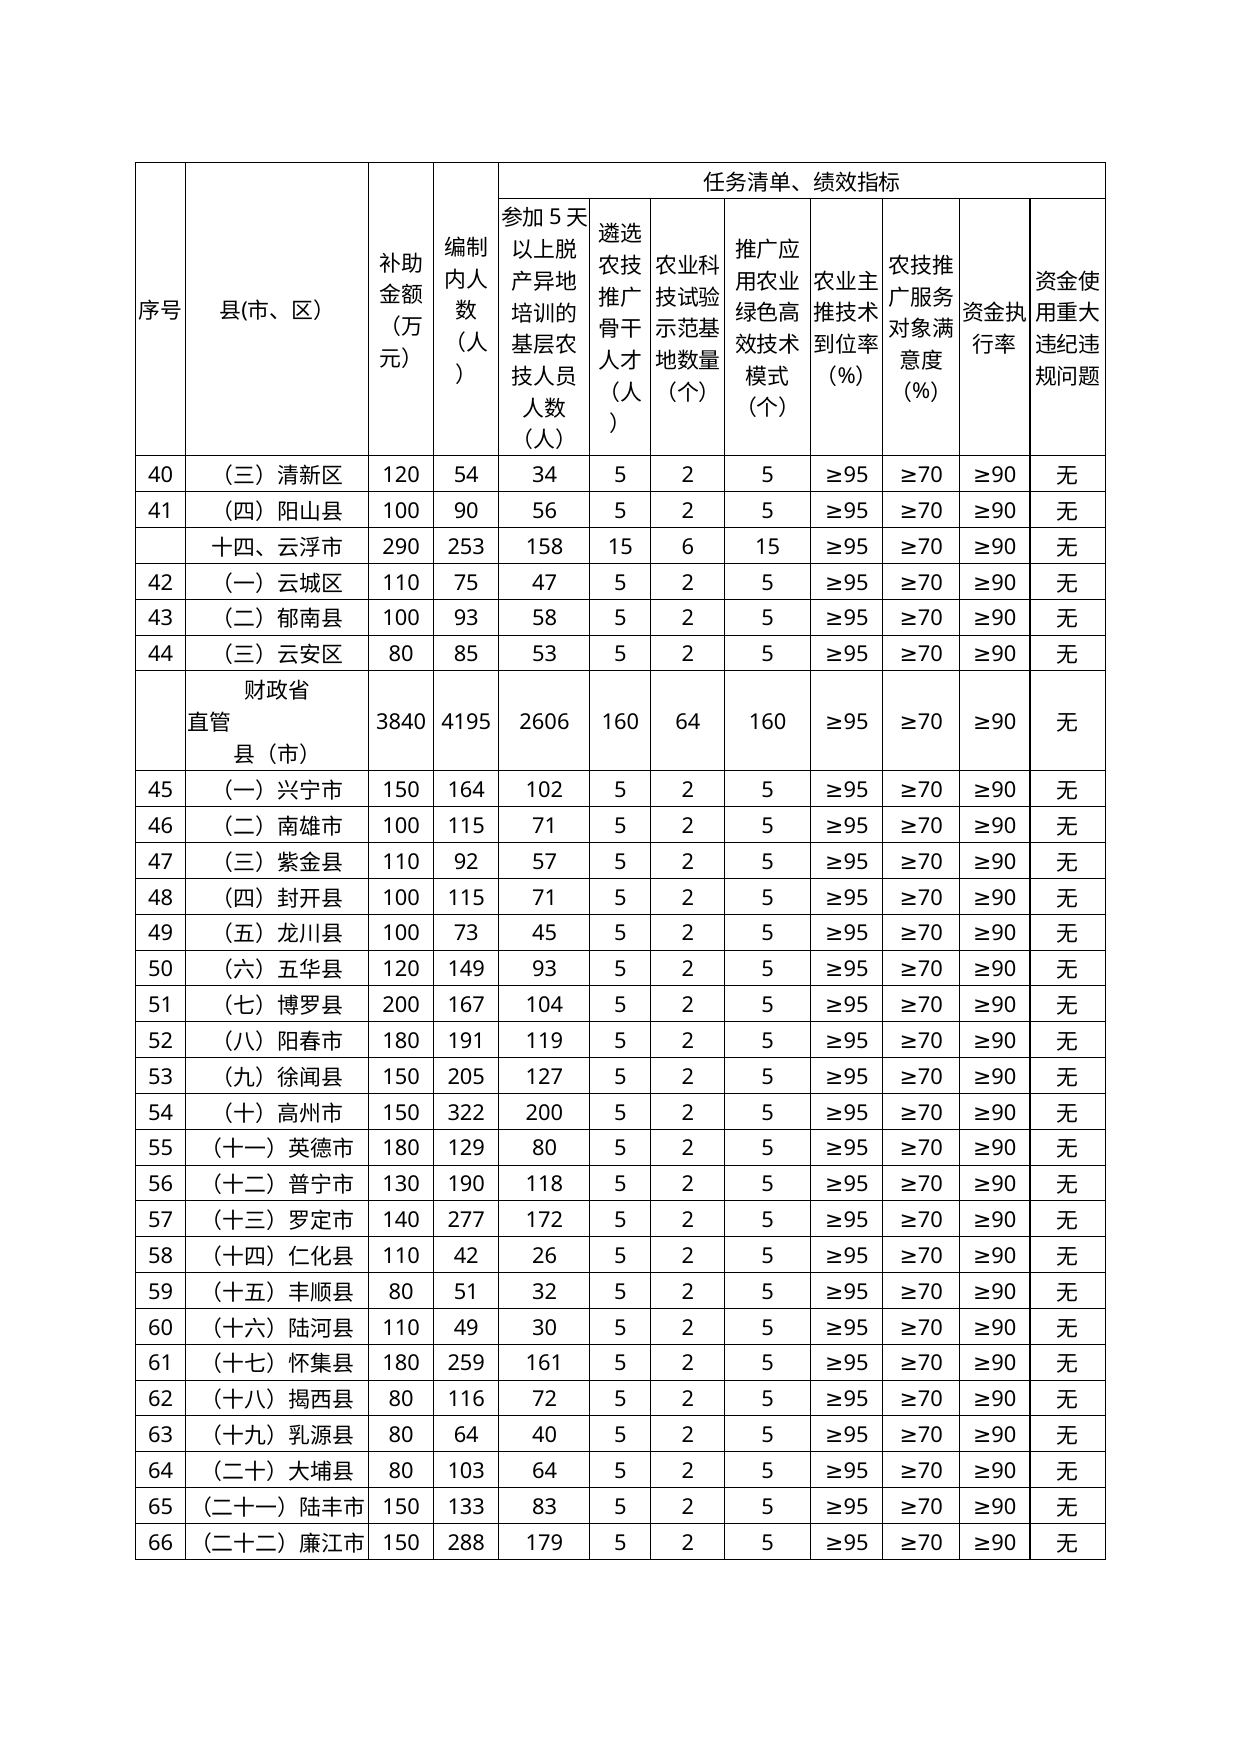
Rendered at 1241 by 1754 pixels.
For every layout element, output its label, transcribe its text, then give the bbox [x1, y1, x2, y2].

table_cell 129 [433, 1130, 498, 1164]
table_cell 无 [1031, 879, 1105, 914]
table_cell 150 [369, 771, 432, 806]
table_cell ≥90 [960, 1166, 1029, 1200]
table_cell ≥70 [883, 1345, 959, 1379]
table_cell （十六）陆河县 [186, 1309, 368, 1344]
table_cell 288 [433, 1524, 498, 1559]
table_cell 无 [1031, 1452, 1105, 1487]
table_cell 161 [499, 1345, 589, 1379]
table_cell 45 [499, 915, 589, 949]
table_cell 2 [651, 1524, 724, 1559]
table_cell 40 [136, 456, 185, 491]
table_cell 无 [1031, 771, 1105, 806]
table_cell 72 [499, 1381, 589, 1415]
table_cell ≥70 [883, 1201, 959, 1236]
table_cell （二十）大埔县 [186, 1452, 368, 1487]
table_cell （十九）乳源县 [186, 1416, 368, 1451]
table_cell ≥70 [883, 600, 959, 634]
table_cell 200 [499, 1094, 589, 1129]
table_cell ≥90 [960, 1452, 1029, 1487]
table_cell 49 [136, 915, 185, 949]
table_cell 5 [725, 456, 810, 491]
table_cell ≥95 [811, 1022, 882, 1057]
table_cell ≥90 [960, 1524, 1029, 1559]
table_cell 5 [590, 1381, 650, 1415]
table_cell 2 [651, 771, 724, 806]
table_cell 5 [590, 1166, 650, 1200]
table_cell （十一）英德市 [186, 1130, 368, 1164]
table_cell 5 [590, 1345, 650, 1379]
table_cell （二）南雄市 [186, 807, 368, 842]
table_cell 2 [651, 1166, 724, 1200]
table_cell 无 [1031, 1381, 1105, 1415]
table_cell 47 [136, 843, 185, 878]
table_cell 5 [725, 1201, 810, 1236]
table_cell （十五）丰顺县 [186, 1273, 368, 1308]
table_cell 116 [433, 1381, 498, 1415]
table_cell ≥70 [883, 528, 959, 563]
table_cell （六）五华县 [186, 951, 368, 985]
table_cell 26 [499, 1237, 589, 1272]
table_cell [136, 528, 185, 563]
table_cell ≥95 [811, 1130, 882, 1164]
table_cell 205 [433, 1058, 498, 1093]
table_cell 5 [725, 564, 810, 599]
table_cell ≥70 [883, 1381, 959, 1415]
table_cell 无 [1031, 528, 1105, 563]
table_cell 190 [433, 1166, 498, 1200]
table_cell 110 [369, 1237, 432, 1272]
table_cell 2 [651, 843, 724, 878]
table_cell 5 [590, 915, 650, 949]
table_cell （四）封开县 [186, 879, 368, 914]
table_cell 5 [725, 636, 810, 670]
table_cell 无 [1031, 807, 1105, 842]
table_cell 5 [725, 492, 810, 527]
table_cell （二）郁南县 [186, 600, 368, 634]
table_cell 102 [499, 771, 589, 806]
table_cell 2 [651, 1416, 724, 1451]
table_cell 52 [136, 1022, 185, 1057]
table_cell ≥90 [960, 879, 1029, 914]
table_cell 64 [651, 671, 724, 770]
table_cell 资金使用重大违纪违规问题 [1031, 199, 1105, 455]
table_cell 无 [1031, 600, 1105, 634]
table_cell （二十一）陆丰市 [186, 1488, 368, 1523]
table_cell 110 [369, 1309, 432, 1344]
table_cell ≥90 [960, 915, 1029, 949]
table_cell 财政省 直管 县（市） [186, 671, 368, 770]
table_cell （三）清新区 [186, 456, 368, 491]
table_cell ≥95 [811, 456, 882, 491]
table_cell 无 [1031, 1130, 1105, 1164]
table_cell 150 [369, 1058, 432, 1093]
table_cell 2 [651, 600, 724, 634]
table_cell 71 [499, 807, 589, 842]
table_cell 无 [1031, 1237, 1105, 1272]
table_cell ≥95 [811, 636, 882, 670]
table_cell 5 [590, 1416, 650, 1451]
table_cell 2 [651, 1452, 724, 1487]
table_cell 15 [590, 528, 650, 563]
table_cell ≥95 [811, 1381, 882, 1415]
table_cell 5 [590, 1130, 650, 1164]
table_cell 无 [1031, 636, 1105, 670]
table_cell 5 [725, 771, 810, 806]
table_cell 40 [499, 1416, 589, 1451]
table_cell 5 [725, 1524, 810, 1559]
table_cell 5 [590, 1452, 650, 1487]
table_cell （十二）普宁市 [186, 1166, 368, 1200]
table_cell ≥95 [811, 1058, 882, 1093]
table_cell 5 [590, 807, 650, 842]
table_cell ≥70 [883, 986, 959, 1021]
table_cell 5 [590, 1237, 650, 1272]
table_cell ≥95 [811, 1273, 882, 1308]
table_cell ≥90 [960, 1345, 1029, 1379]
table_cell 5 [590, 1309, 650, 1344]
table_cell 2 [651, 986, 724, 1021]
table_cell ≥90 [960, 1237, 1029, 1272]
table_cell ≥95 [811, 564, 882, 599]
table_cell 5 [725, 1309, 810, 1344]
table_cell 85 [433, 636, 498, 670]
table_cell 无 [1031, 1022, 1105, 1057]
table_cell 119 [499, 1022, 589, 1057]
table_cell 32 [499, 1273, 589, 1308]
table_cell ≥70 [883, 807, 959, 842]
table_cell 83 [499, 1488, 589, 1523]
table_cell 149 [433, 951, 498, 985]
table_cell 103 [433, 1452, 498, 1487]
table_cell 5 [725, 807, 810, 842]
table_cell 110 [369, 843, 432, 878]
table_cell 191 [433, 1022, 498, 1057]
table_cell ≥90 [960, 1273, 1029, 1308]
table_cell ≥90 [960, 564, 1029, 599]
table_cell ≥95 [811, 671, 882, 770]
table_cell 80 [369, 1452, 432, 1487]
table_cell 49 [433, 1309, 498, 1344]
table_cell 2 [651, 456, 724, 491]
table_cell 无 [1031, 951, 1105, 985]
table_cell 57 [499, 843, 589, 878]
table_cell 2 [651, 1273, 724, 1308]
table_cell （十）高州市 [186, 1094, 368, 1129]
table_cell ≥95 [811, 1488, 882, 1523]
table_cell ≥90 [960, 528, 1029, 563]
table_cell ≥90 [960, 636, 1029, 670]
table_cell ≥95 [811, 1416, 882, 1451]
table_cell 2 [651, 1345, 724, 1379]
table_cell 64 [136, 1452, 185, 1487]
table_cell （七）博罗县 [186, 986, 368, 1021]
table_cell 46 [136, 807, 185, 842]
table_cell 5 [590, 771, 650, 806]
table_cell （十三）罗定市 [186, 1201, 368, 1236]
table_cell 160 [590, 671, 650, 770]
table_cell ≥90 [960, 456, 1029, 491]
table_cell 5 [590, 564, 650, 599]
table_cell 55 [136, 1130, 185, 1164]
table_cell 164 [433, 771, 498, 806]
table_cell 60 [136, 1309, 185, 1344]
table_cell 5 [725, 1166, 810, 1200]
table_cell 2 [651, 564, 724, 599]
table_cell 2 [651, 1022, 724, 1057]
table_cell 61 [136, 1345, 185, 1379]
table_cell 53 [136, 1058, 185, 1093]
table_cell ≥95 [811, 1452, 882, 1487]
table_header 序号 [136, 163, 185, 455]
table_cell ≥90 [960, 671, 1029, 770]
table_cell 参加5天以上脱产异地培训的基层农技人员人数（人） [499, 199, 589, 455]
table_cell ≥70 [883, 671, 959, 770]
table_cell 100 [369, 600, 432, 634]
table_cell 5 [590, 1524, 650, 1559]
table_cell ≥90 [960, 600, 1029, 634]
table_cell （一）云城区 [186, 564, 368, 599]
table_cell ≥90 [960, 1381, 1029, 1415]
table_cell 2 [651, 1201, 724, 1236]
table_cell 130 [369, 1166, 432, 1200]
table_cell 5 [725, 951, 810, 985]
table_cell 5 [725, 1094, 810, 1129]
table_cell 无 [1031, 1524, 1105, 1559]
table_header 补助金额（万元） [369, 163, 432, 455]
table_cell 42 [136, 564, 185, 599]
table_cell 无 [1031, 1201, 1105, 1236]
table_cell 56 [136, 1166, 185, 1200]
table_cell 无 [1031, 564, 1105, 599]
table_cell 56 [499, 492, 589, 527]
table_cell 15 [725, 528, 810, 563]
table_cell 5 [590, 1058, 650, 1093]
table_cell [136, 671, 185, 770]
table_cell 73 [433, 915, 498, 949]
table_cell 2 [651, 1309, 724, 1344]
table_cell 2606 [499, 671, 589, 770]
table_cell 无 [1031, 1166, 1105, 1200]
table_cell 150 [369, 1524, 432, 1559]
table_cell 5 [590, 1094, 650, 1129]
table_cell 45 [136, 771, 185, 806]
table_cell ≥70 [883, 951, 959, 985]
table_cell （十八）揭西县 [186, 1381, 368, 1415]
table_cell 140 [369, 1201, 432, 1236]
table_cell 5 [725, 1488, 810, 1523]
table_cell 2 [651, 879, 724, 914]
table_cell 5 [590, 1488, 650, 1523]
table_cell 80 [369, 1273, 432, 1308]
table_cell ≥95 [811, 1237, 882, 1272]
table_cell 57 [136, 1201, 185, 1236]
table_cell 5 [725, 1273, 810, 1308]
table_cell 5 [725, 1130, 810, 1164]
table_cell 2 [651, 951, 724, 985]
table_cell 48 [136, 879, 185, 914]
table_cell 34 [499, 456, 589, 491]
table_cell ≥90 [960, 843, 1029, 878]
table_cell 农业科技试验示范基地数量（个） [651, 199, 724, 455]
table_cell ≥70 [883, 1309, 959, 1344]
table_cell 5 [725, 879, 810, 914]
table_cell 50 [136, 951, 185, 985]
table_cell 5 [725, 1237, 810, 1272]
table_cell 5 [725, 1381, 810, 1415]
table_cell （二十二）廉江市 [186, 1524, 368, 1559]
table_cell ≥70 [883, 1130, 959, 1164]
table_cell ≥95 [811, 951, 882, 985]
table_cell 5 [590, 600, 650, 634]
table_cell ≥70 [883, 1416, 959, 1451]
table_header 编制内人数（人） [433, 163, 498, 455]
table_cell ≥90 [960, 1416, 1029, 1451]
table_cell ≥90 [960, 951, 1029, 985]
table_cell 80 [499, 1130, 589, 1164]
table_cell ≥95 [811, 528, 882, 563]
table_cell 2 [651, 1058, 724, 1093]
table_cell 2 [651, 1237, 724, 1272]
table_cell 2 [651, 1130, 724, 1164]
table_cell 63 [136, 1416, 185, 1451]
table_cell 无 [1031, 1416, 1105, 1451]
table_cell ≥70 [883, 1524, 959, 1559]
table_cell 5 [725, 1345, 810, 1379]
table_cell 无 [1031, 986, 1105, 1021]
table_cell 53 [499, 636, 589, 670]
table_cell 104 [499, 986, 589, 1021]
table_cell ≥90 [960, 1094, 1029, 1129]
table_cell 5 [725, 843, 810, 878]
table_cell ≥90 [960, 1022, 1029, 1057]
table_cell 2 [651, 1488, 724, 1523]
table_cell 5 [725, 986, 810, 1021]
table_cell 290 [369, 528, 432, 563]
table_cell 44 [136, 636, 185, 670]
table_cell ≥90 [960, 1058, 1029, 1093]
table_cell 无 [1031, 492, 1105, 527]
table_cell 41 [136, 492, 185, 527]
table_cell ≥90 [960, 771, 1029, 806]
table_cell （十七）怀集县 [186, 1345, 368, 1379]
table_cell 5 [590, 492, 650, 527]
table_cell （四）阳山县 [186, 492, 368, 527]
table_cell ≥70 [883, 915, 959, 949]
table_cell 90 [433, 492, 498, 527]
table_cell 5 [725, 1058, 810, 1093]
table_cell 6 [651, 528, 724, 563]
table_cell ≥95 [811, 843, 882, 878]
table_cell 62 [136, 1381, 185, 1415]
table_cell 51 [433, 1273, 498, 1308]
table_cell 59 [136, 1273, 185, 1308]
table_cell 5 [590, 986, 650, 1021]
table_cell 80 [369, 1381, 432, 1415]
table_cell ≥95 [811, 1201, 882, 1236]
table_cell 农技推广服务对象满意度（%） [883, 199, 959, 455]
table_cell 133 [433, 1488, 498, 1523]
table_cell ≥70 [883, 879, 959, 914]
table_header 任务清单、绩效指标 [499, 163, 1105, 198]
table_cell 5 [725, 1416, 810, 1451]
table_cell 推广应用农业绿色高效技术模式（个） [725, 199, 810, 455]
table_cell 100 [369, 879, 432, 914]
table_cell 无 [1031, 671, 1105, 770]
table_cell ≥90 [960, 1201, 1029, 1236]
table_cell ≥95 [811, 807, 882, 842]
table_cell ≥95 [811, 1309, 882, 1344]
table_cell 58 [499, 600, 589, 634]
table_cell 2 [651, 915, 724, 949]
table_cell 无 [1031, 1309, 1105, 1344]
table_cell 259 [433, 1345, 498, 1379]
table_cell 65 [136, 1488, 185, 1523]
table_cell 253 [433, 528, 498, 563]
table_cell ≥90 [960, 492, 1029, 527]
table_cell （三）云安区 [186, 636, 368, 670]
table_cell 无 [1031, 1058, 1105, 1093]
table_cell 118 [499, 1166, 589, 1200]
table_cell 2 [651, 636, 724, 670]
table_cell ≥95 [811, 492, 882, 527]
table_cell ≥70 [883, 1273, 959, 1308]
table_cell 172 [499, 1201, 589, 1236]
table_cell 158 [499, 528, 589, 563]
table_cell 71 [499, 879, 589, 914]
table_cell 180 [369, 1345, 432, 1379]
table_cell 93 [433, 600, 498, 634]
table_cell 47 [499, 564, 589, 599]
table_cell 十四、云浮市 [186, 528, 368, 563]
table_cell ≥95 [811, 986, 882, 1021]
table_cell 180 [369, 1130, 432, 1164]
table_cell 无 [1031, 915, 1105, 949]
table_cell 54 [136, 1094, 185, 1129]
table_cell ≥90 [960, 1130, 1029, 1164]
table_cell 5 [590, 951, 650, 985]
table_cell 64 [499, 1452, 589, 1487]
table_cell 5 [590, 456, 650, 491]
table_cell 5 [590, 636, 650, 670]
table_cell ≥70 [883, 771, 959, 806]
table_cell ≥95 [811, 1524, 882, 1559]
table_cell 2 [651, 1381, 724, 1415]
table_cell 92 [433, 843, 498, 878]
table_cell 无 [1031, 1094, 1105, 1129]
table_cell 42 [433, 1237, 498, 1272]
table_cell 43 [136, 600, 185, 634]
table_cell 58 [136, 1237, 185, 1272]
table_cell ≥70 [883, 1058, 959, 1093]
table_cell ≥90 [960, 1488, 1029, 1523]
table_cell 农业主推技术到位率（%） [811, 199, 882, 455]
table_cell ≥95 [811, 879, 882, 914]
table_cell 5 [590, 1201, 650, 1236]
table_cell ≥90 [960, 986, 1029, 1021]
table_cell 110 [369, 564, 432, 599]
table_cell ≥70 [883, 1094, 959, 1129]
table_cell ≥70 [883, 1237, 959, 1272]
table_cell 54 [433, 456, 498, 491]
table_cell 5 [590, 843, 650, 878]
table_cell ≥70 [883, 1452, 959, 1487]
table_cell 遴选农技推广骨干人才（人） [590, 199, 650, 455]
table_cell 322 [433, 1094, 498, 1129]
table_cell 5 [590, 1022, 650, 1057]
table_cell （八）阳春市 [186, 1022, 368, 1057]
table_cell ≥70 [883, 564, 959, 599]
table_header 县(市、区） [186, 163, 368, 455]
table_cell ≥70 [883, 492, 959, 527]
table_cell ≥95 [811, 1345, 882, 1379]
table_cell 80 [369, 1416, 432, 1451]
table_cell 93 [499, 951, 589, 985]
table_cell 66 [136, 1524, 185, 1559]
table_cell （十四）仁化县 [186, 1237, 368, 1272]
table_cell ≥70 [883, 636, 959, 670]
table_cell 4195 [433, 671, 498, 770]
table_cell 80 [369, 636, 432, 670]
table_cell 150 [369, 1094, 432, 1129]
table_cell 2 [651, 492, 724, 527]
table_cell 5 [725, 915, 810, 949]
table_cell 无 [1031, 1345, 1105, 1379]
table_cell 200 [369, 986, 432, 1021]
table_cell 5 [725, 1452, 810, 1487]
table_cell 5 [725, 600, 810, 634]
table_cell 2 [651, 807, 724, 842]
table_cell 5 [590, 879, 650, 914]
table_cell 5 [725, 1022, 810, 1057]
table_cell （一）兴宁市 [186, 771, 368, 806]
table_cell 167 [433, 986, 498, 1021]
table_cell 30 [499, 1309, 589, 1344]
table_cell ≥95 [811, 1094, 882, 1129]
table_cell ≥90 [960, 1309, 1029, 1344]
table_cell 100 [369, 807, 432, 842]
table_cell 160 [725, 671, 810, 770]
table_cell ≥90 [960, 807, 1029, 842]
table_cell 100 [369, 915, 432, 949]
table_cell 179 [499, 1524, 589, 1559]
table_cell ≥95 [811, 915, 882, 949]
table_cell 64 [433, 1416, 498, 1451]
table_cell 277 [433, 1201, 498, 1236]
table_cell ≥70 [883, 1022, 959, 1057]
table_cell 5 [590, 1273, 650, 1308]
table_cell 2 [651, 1094, 724, 1129]
table_cell ≥70 [883, 843, 959, 878]
table_cell ≥95 [811, 771, 882, 806]
table_cell 115 [433, 807, 498, 842]
table_cell 无 [1031, 843, 1105, 878]
table_cell 150 [369, 1488, 432, 1523]
table_cell 127 [499, 1058, 589, 1093]
table_cell ≥70 [883, 456, 959, 491]
table_cell 无 [1031, 1273, 1105, 1308]
table_cell ≥70 [883, 1488, 959, 1523]
table_cell 51 [136, 986, 185, 1021]
table_cell 无 [1031, 456, 1105, 491]
table_cell 115 [433, 879, 498, 914]
table_cell 资金执行率 [960, 199, 1029, 455]
table_cell 180 [369, 1022, 432, 1057]
table_cell ≥95 [811, 600, 882, 634]
table_cell （九）徐闻县 [186, 1058, 368, 1093]
table_cell 75 [433, 564, 498, 599]
table_cell ≥95 [811, 1166, 882, 1200]
table_cell 无 [1031, 1488, 1105, 1523]
table_cell 120 [369, 951, 432, 985]
table_cell ≥70 [883, 1166, 959, 1200]
table_cell 3840 [369, 671, 432, 770]
table_cell 120 [369, 456, 432, 491]
table_cell （三）紫金县 [186, 843, 368, 878]
table_cell 100 [369, 492, 432, 527]
table_cell （五）龙川县 [186, 915, 368, 949]
